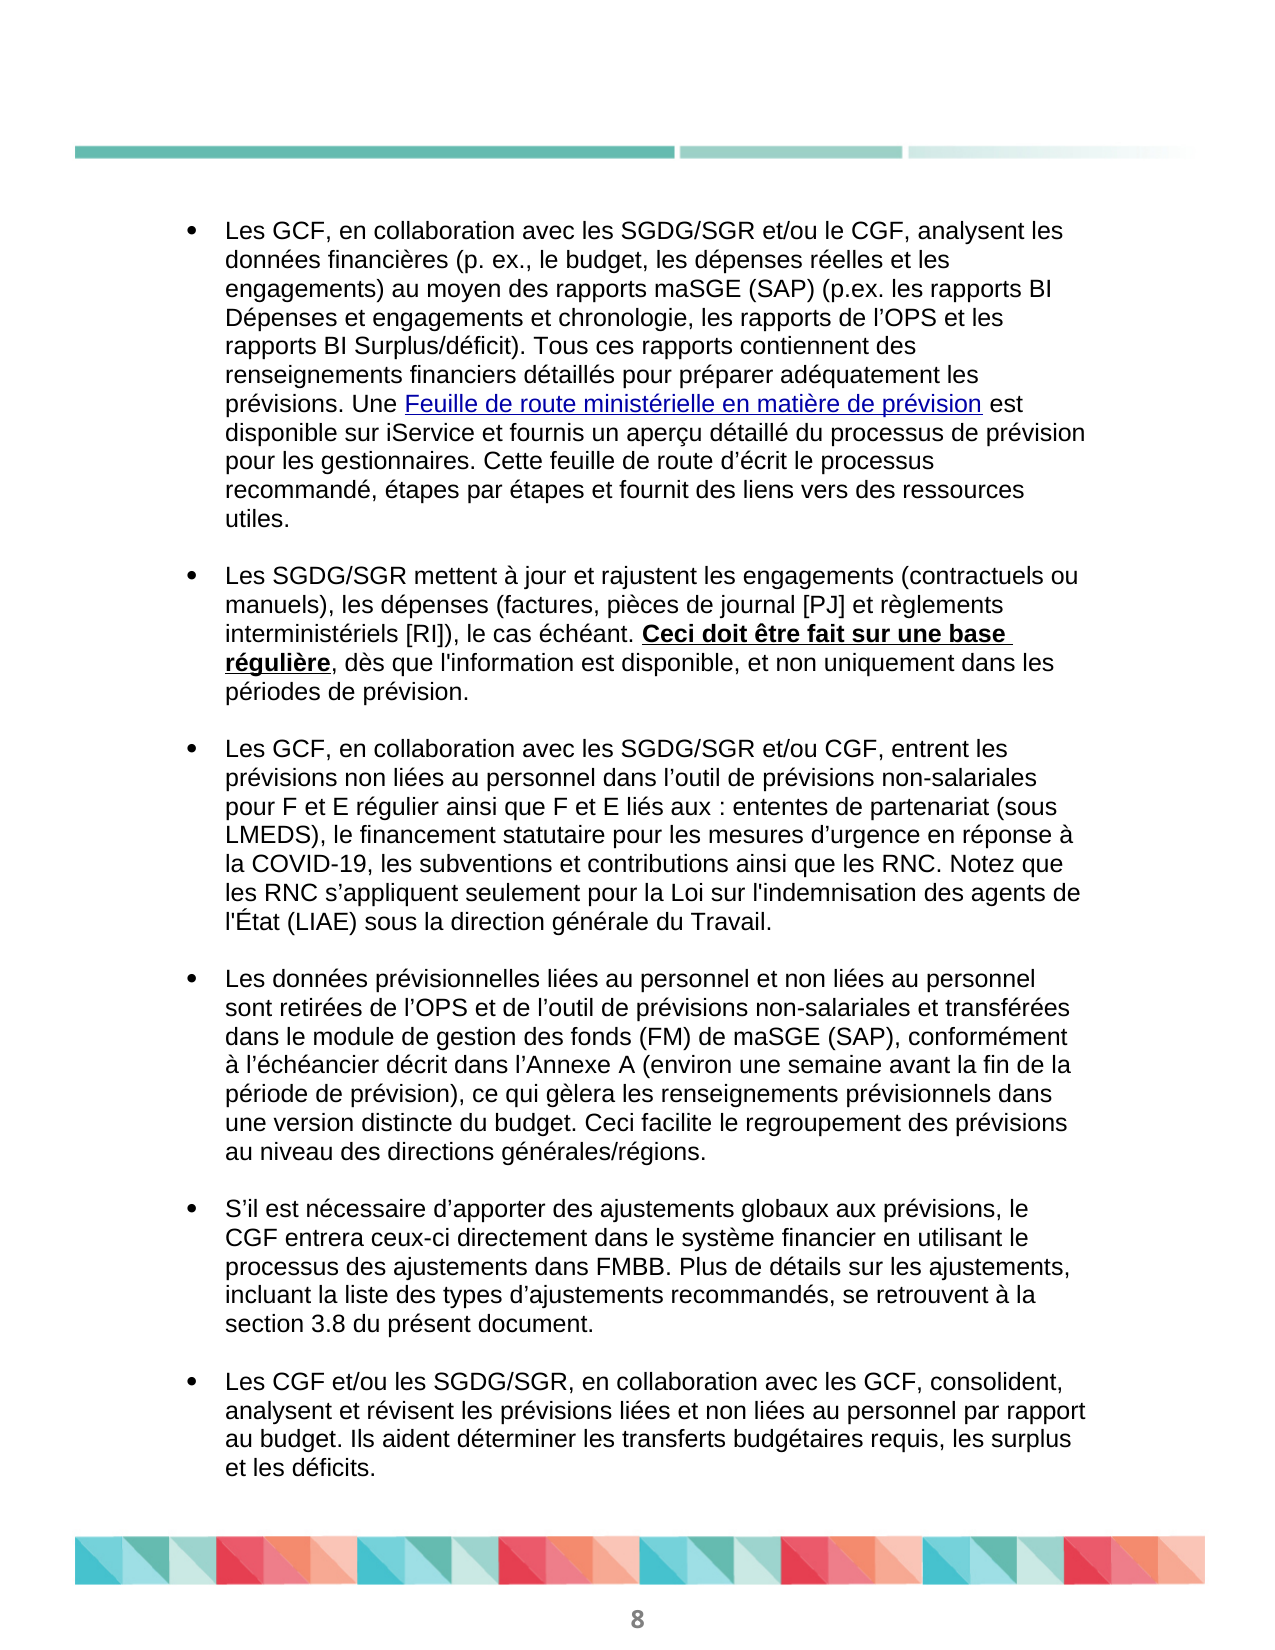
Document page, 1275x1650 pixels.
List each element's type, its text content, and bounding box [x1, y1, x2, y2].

list Les CGF et/ou les SGDG/SGR, en collaboration avec les GCF, consolident, analysent et révisent les prévisions liées et non liées au personnel par rapport au budget. Ils aident déterminer les transferts budgétaires requis, les surplus et les déficits. [187, 1367, 1087, 1482]
list S’il est nécessaire d’apporter des ajustements globaux aux prévisions, le CGF entrera ceux-ci directement dans le système financier en utilisant le processus des ajustements dans FMBB. Plus de détails sur les ajustements, incluant la liste des types d’ajustements recommandés, se retrouvent à la section 3.8 du présent document. [187, 1194, 1087, 1338]
list Les SGDG/SGR mettent à jour et rajustent les engagements (contractuels ou manuels), les dépenses (factures, pièces de journal [PJ] et règlements interministériels [RI]), le cas échéant. Ceci doit être fait sur une base régulière, dès que l'information est disponible, et non uniquement dans les périodes de prévision. [187, 561, 1087, 705]
picture [0, 136, 1275, 170]
list Les données prévisionnelles liées au personnel et non liées au personnel sont retirées de l’OPS et de l’outil de prévisions non-salariales et transférées dans le module de gestion des fonds (FM) de maSGE (SAP), conformément à l’échéancier décrit dans l’Annexe A (environ une semaine avant la fin de la période de prévision), ce qui gèlera les renseignements prévisionnels dans une version distincte du budget. Ceci facilite le regroupement des prévisions au niveau des directions générales/régions. [187, 964, 1087, 1165]
list Les GCF, en collaboration avec les SGDG/SGR et/ou le CGF, analysent les données financières (p. ex., le budget, les dépenses réelles et les engagements) au moyen des rapports maSGE (SAP) (p.ex. les rapports BI Dépenses et engagements et chronologie, les rapports de l’OPS et les rapports BI Surplus/déficit). Tous ces rapports contiennent des renseignements financiers détaillés pour préparer adéquatement les prévisions. Une Feuille de route ministérielle en matière de prévision est disponible sur iService et fournis un aperçu détaillé du processus de prévision pour les gestionnaires. Cette feuille de route d’écrit le processus recommandé, étapes par étapes et fournit des liens vers des ressources utiles. [187, 216, 1087, 533]
list Les GCF, en collaboration avec les SGDG/SGR et/ou CGF, entrent les prévisions non liées au personnel dans l’outil de prévisions non-salariales pour F et E régulier ainsi que F et E liés aux : ententes de partenariat (sous LMEDS), le financement statutaire pour les mesures d’urgence en réponse à la COVID-19, les subventions et contributions ainsi que les RNC. Notez que les RNC s’appliquent seulement pour la Loi sur l'indemnisation des agents de l'État (LIAE) sous la direction générale du Travail. [187, 734, 1087, 935]
picture [0, 1481, 1275, 1650]
